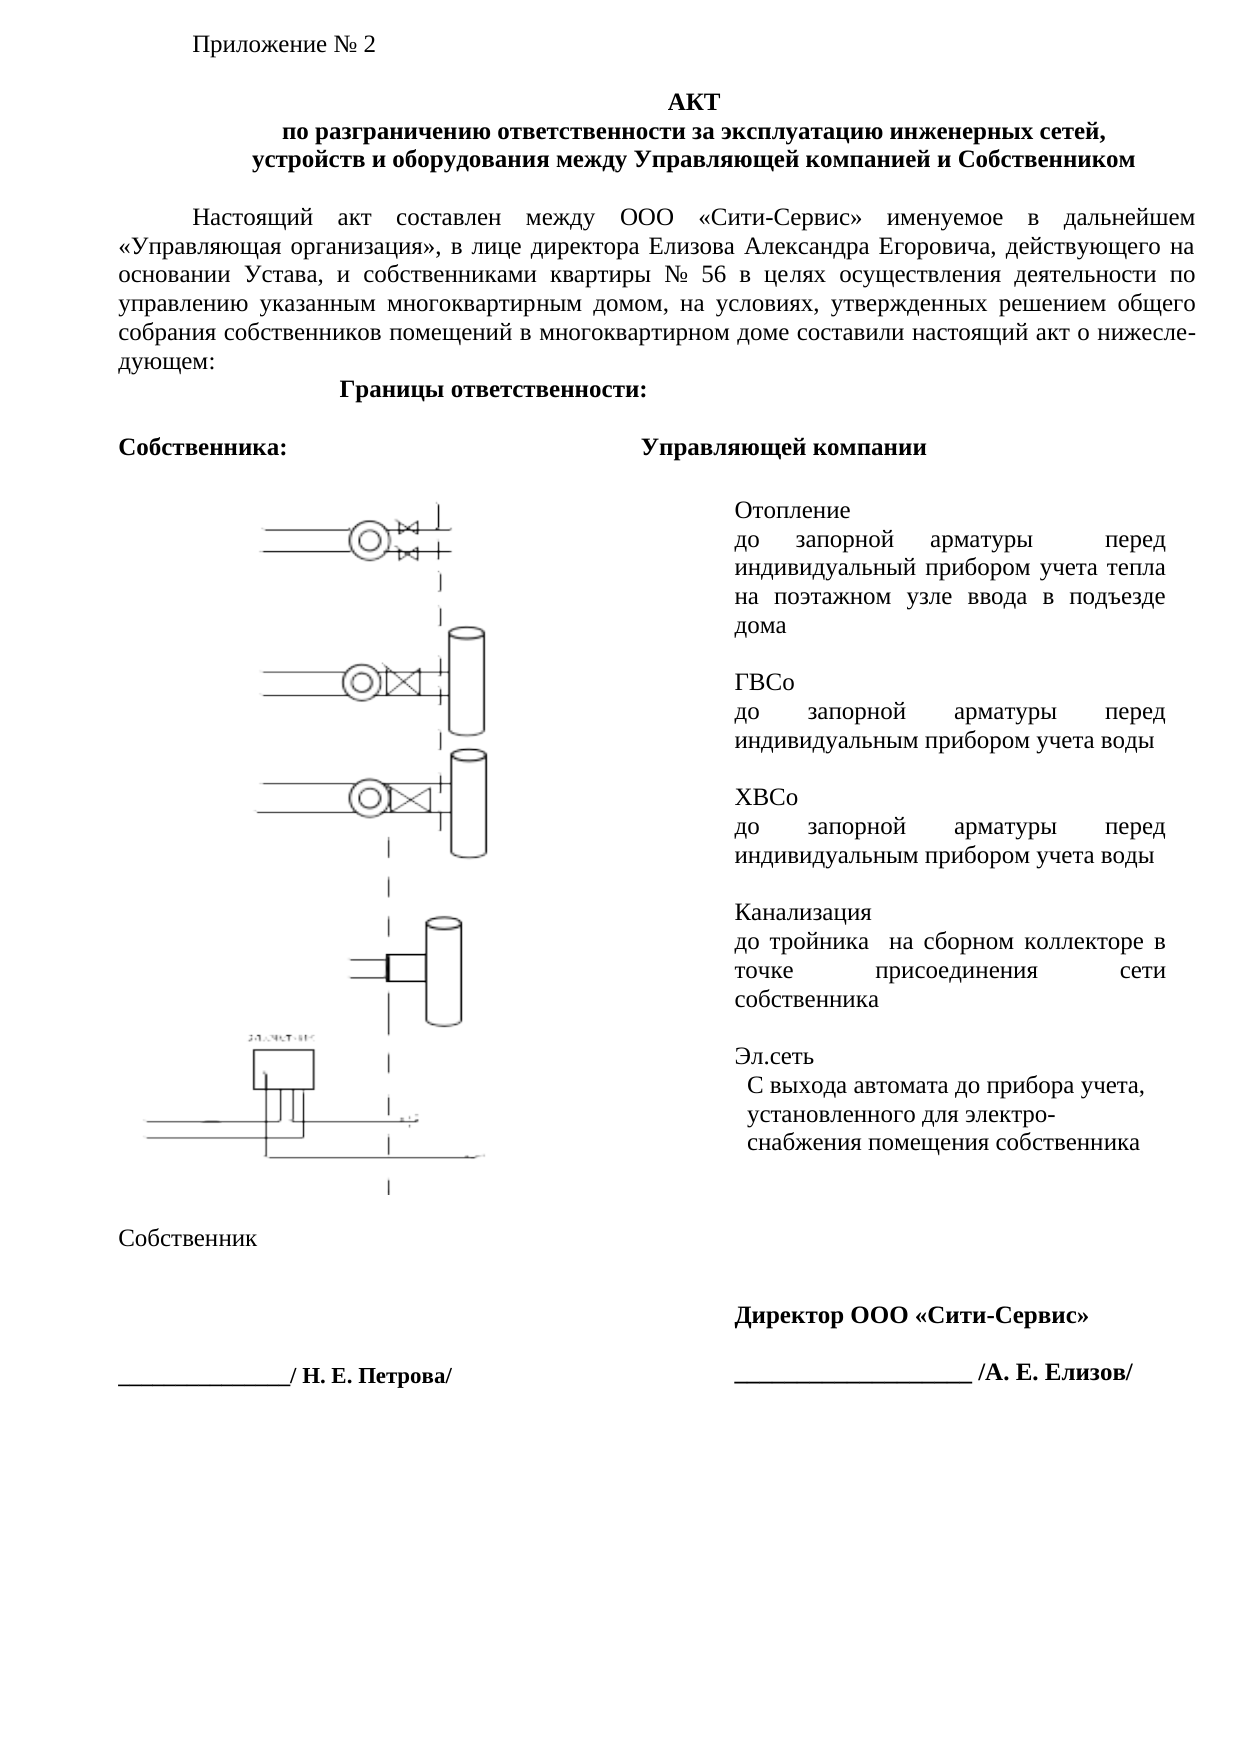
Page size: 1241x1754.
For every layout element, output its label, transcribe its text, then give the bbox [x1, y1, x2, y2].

text по разграничению ответственности за эксплуатацию инженерных сетей, [118, 116, 1196, 144]
text Настоящий акт составлен между ООО «Сити-Сервис» именуемое в дальнейшем «Управляющая организация», в лице директора Елизова Александра Егоровича, действующего на основании Устава, и собственниками квартиры № 56 в целях осуществления деятельности по управлению указанным многоквартирным домом, на условиях, утвержденных решением общего собрания собственников помещений в многоквартирном доме составили настоящий акт о нижеследующем: [118, 202, 1196, 374]
text Собственник [118, 1223, 650, 1252]
text _______________/ Н. Е. Петрова/ [118, 1362, 1196, 1389]
text Границы ответственности: [118, 374, 1196, 403]
text Собственника: Управляющей компании [118, 432, 1196, 461]
text устройств и оборудования между Управляющей компанией и Собственником [118, 144, 1196, 173]
text Приложение № 2 [118, 29, 1196, 58]
text АКТ [118, 87, 1196, 116]
table_header Отопление до запорной арматуры перед индивидуальный прибором учета тепла на поэтажном узле ввода в подъезде дома ГВСо до запорной арматуры перед индивидуальным прибором учета воды ХВСо до запорной арматуры перед индивидуальным прибором учета воды Канализация до тройника на сборном коллекторе в точке присоединения сети собственника Эл.сеть С выхода автомата до прибора учета, установленного для электро- снабжения помещения собственника Директор ООО «Сити-Сервис» ___________________ /А. Е. Елизов/ [723, 495, 1177, 1386]
